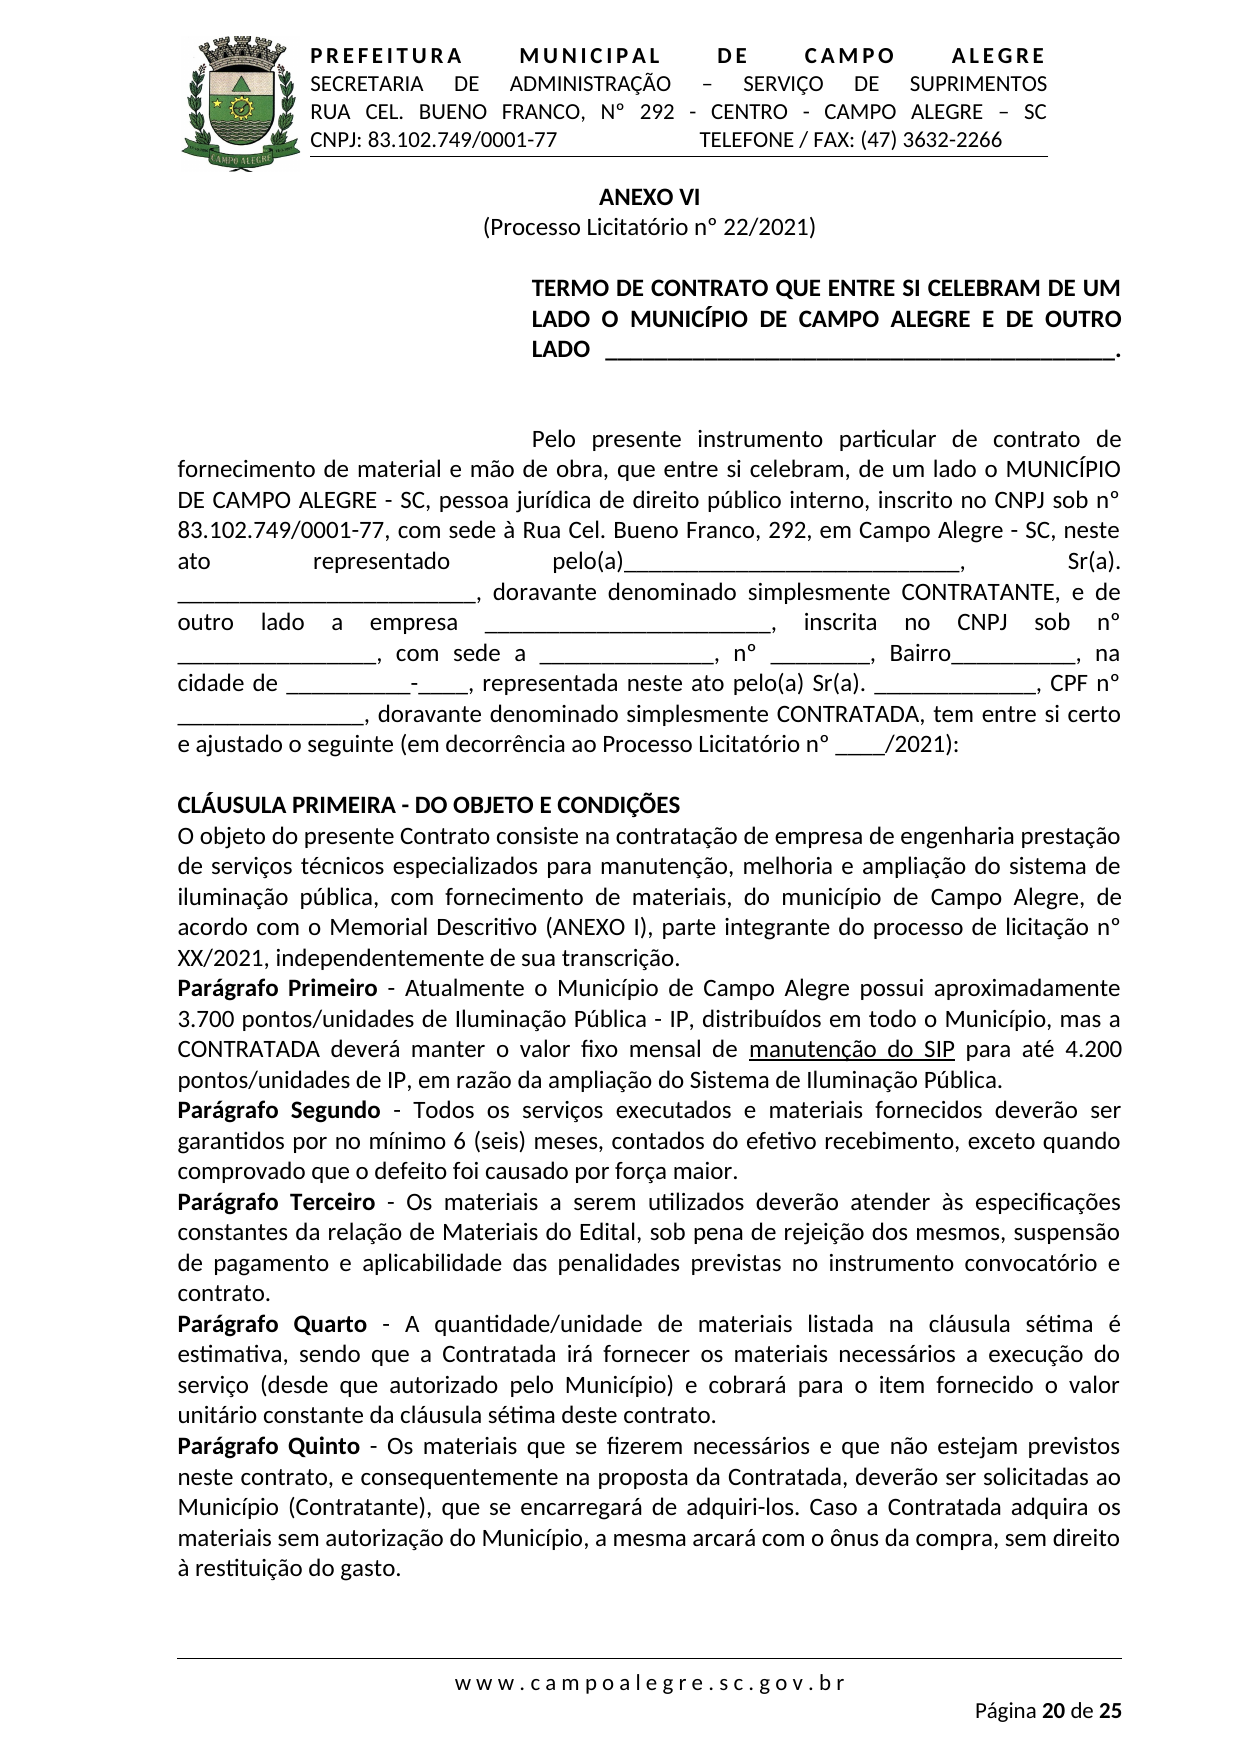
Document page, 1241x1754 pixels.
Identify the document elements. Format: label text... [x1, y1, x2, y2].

text TERMO DE CONTRATO QUE ENTRE SI CELEBRAM DE UM LADO O MUNICÍPIO DE CAMPO ALEGRE E DE OUTRO LADO _________________________________________. [532, 272, 1122, 392]
text CLÁUSULA PRIMEIRA - DO OBJETO E CONDIÇÕES [177, 789, 1122, 820]
picture [181, 36, 300, 172]
text Parágrafo Quarto - A quantidade/unidade de materiais listada na cláusula sétima é estimativa, sendo que a Contratada irá fornecer os materiais necessários a execução do serviço (desde que autorizado pelo Município) e cobrará para o item fornecido o valor unitário constante da cláusula sétima deste contrato. [177, 1308, 1122, 1430]
text Pelo presente instrumento particular de contrato de fornecimento de material e mão de obra, que entre si celebram, de um lado o MUNICÍPIO DE CAMPO ALEGRE - SC, pessoa jurídica de direito público interno, inscrito no CNPJ sob nº 83.102.749/0001-77, com sede à Rua Cel. Bueno Franco, 292, em Campo Alegre - SC, neste ato representado pelo(a)___________________________, Sr(a). ________________________, doravante denominado simplesmente CONTRATANTE, e de outro lado a empresa _______________________, inscrita no CNPJ sob nº ________________, com sede a ______________, nº ________, Bairro__________, na cidade de __________-____, representada neste ato pelo(a) Sr(a). _____________, CPF nº _______________, doravante denominado simplesmente CONTRATADA, tem entre si certo e ajustado o seguinte (em decorrência ao Processo Licitatório nº ____/2021): [177, 423, 1122, 759]
text Parágrafo Quinto - Os materiais que se fizerem necessários e que não estejam previstos neste contrato, e consequentemente na proposta da Contratada, deverão ser solicitadas ao Município (Contratante), que se encarregará de adquiri-los. Caso a Contratada adquira os materiais sem autorização do Município, a mesma arcará com o ônus da compra, sem direito à restituição do gasto. [177, 1430, 1122, 1583]
title Parágrafo Primeiro - Atualmente o Município de Campo Alegre possui aproximadamente 3.700 pontos/unidades de Iluminação Pública - IP, distribuídos em todo o Município, mas a CONTRATADA deverá manter o valor fixo mensal de manutenção do SIP para até 4.200 pontos/unidades de IP, em razão da ampliação do Sistema de Iluminação Pública. [177, 972, 1122, 1094]
text Parágrafo Segundo - Todos os serviços executados e materiais fornecidos deverão ser garantidos por no mínimo 6 (seis) meses, contados do efetivo recebimento, exceto quando comprovado que o defeito foi causado por força maior. [177, 1094, 1122, 1186]
text O objeto do presente Contrato consiste na contratação de empresa de engenharia prestação de serviços técnicos especializados para manutenção, melhoria e ampliação do sistema de iluminação pública, com fornecimento de materiais, do município de Campo Alegre, de acordo com o Memorial Descritivo (ANEXO I), parte integrante do processo de licitação nº XX/2021, independentemente de sua transcrição. [177, 820, 1122, 972]
text (Processo Licitatório nº 22/2021) [177, 211, 1122, 242]
text ANEXO VI [177, 181, 1122, 211]
text Parágrafo Terceiro - Os materiais a serem utilizados deverão atender às especificações constantes da relação de Materiais do Edital, sob pena de rejeição dos mesmos, suspensão de pagamento e aplicabilidade das penalidades previstas no instrumento convocatório e contrato. [177, 1186, 1122, 1308]
